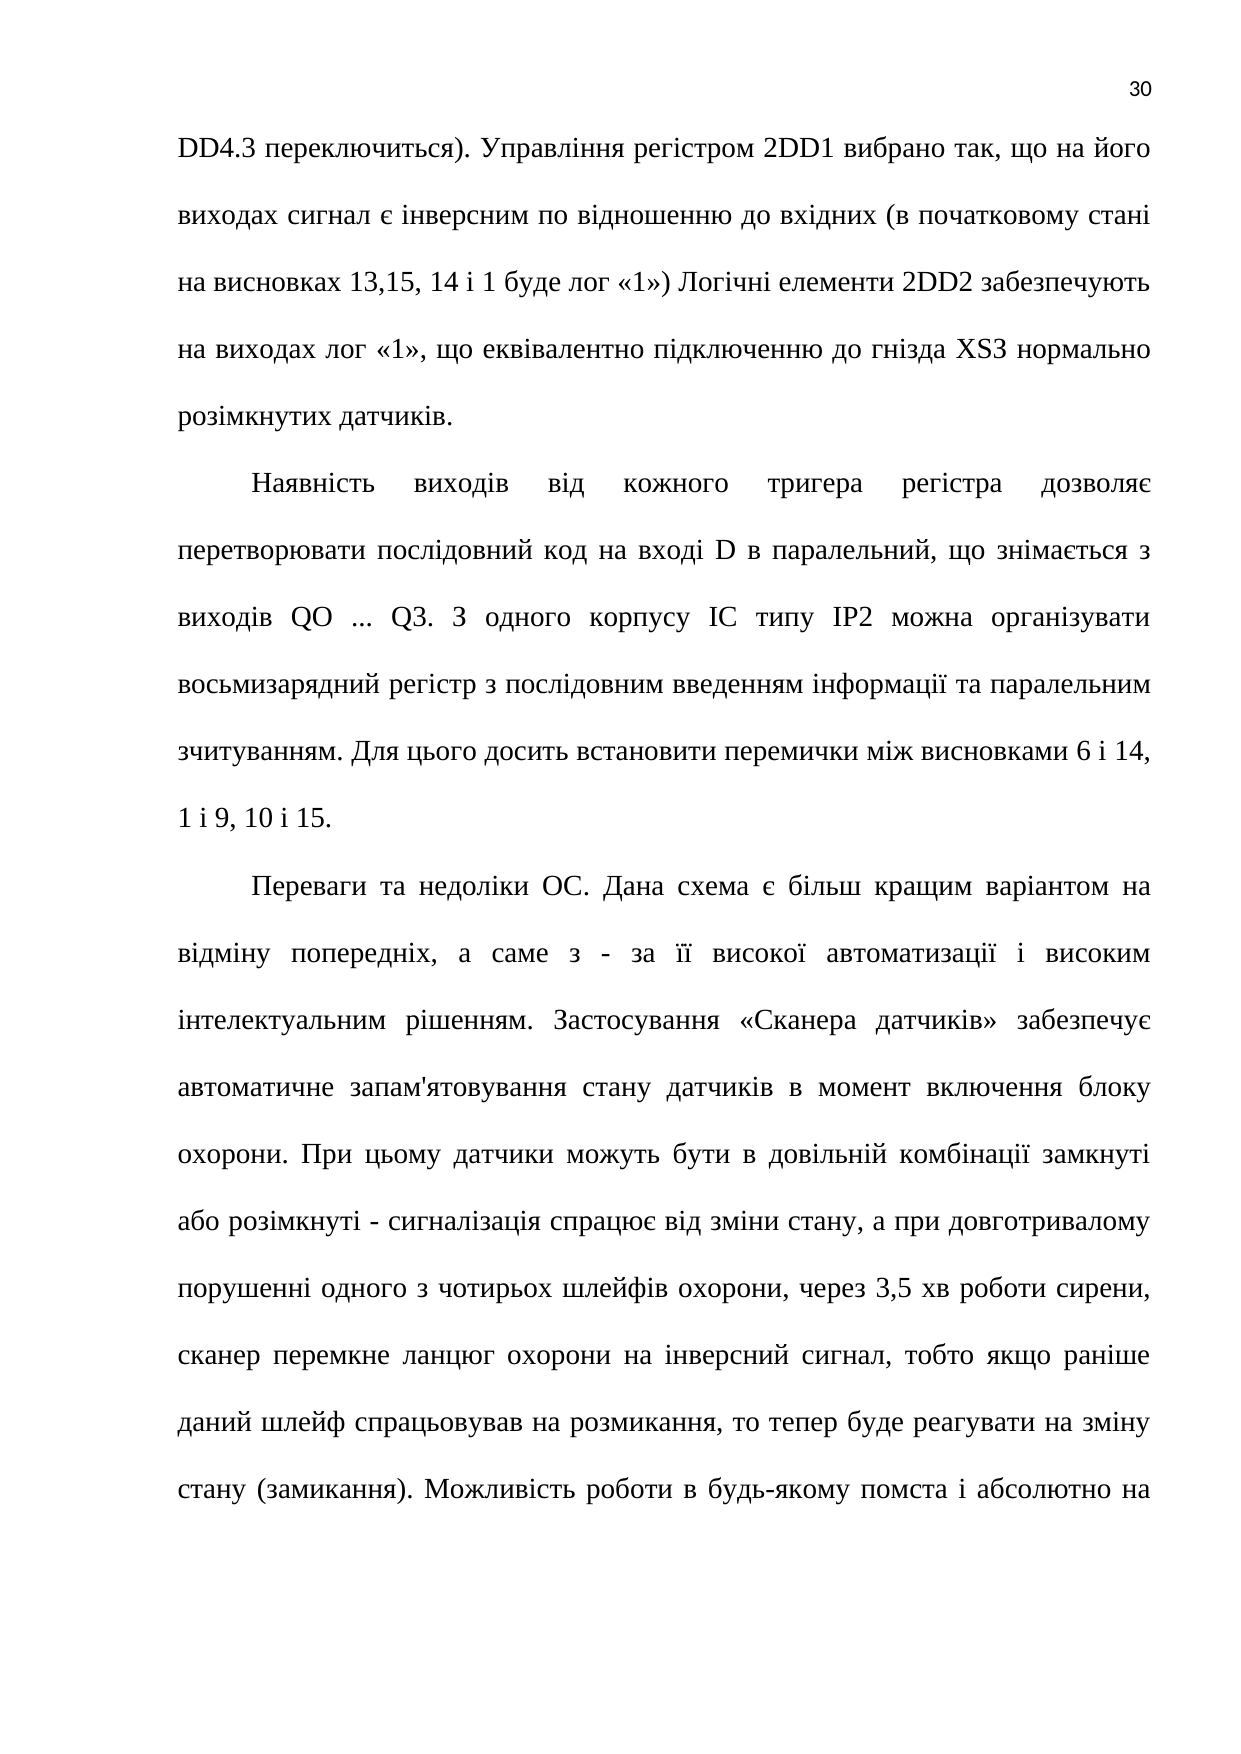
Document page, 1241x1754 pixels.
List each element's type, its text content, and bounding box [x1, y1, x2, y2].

text Наявність виходів від кожного тригера регістра дозволяє перетворювати послідовний код на вході D в паралельний, що знімається з виходів QO ... Q3. З одного корпусу ІС типу ІР2 можна організувати восьмизарядний регістр з послідовним введенням інформації та паралельним зчитуванням. Для цього досить встановити перемички між висновками 6 і 14, 1 і 9, 10 і 15. [177, 465, 1152, 834]
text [177, 130, 1152, 432]
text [177, 868, 1152, 1505]
